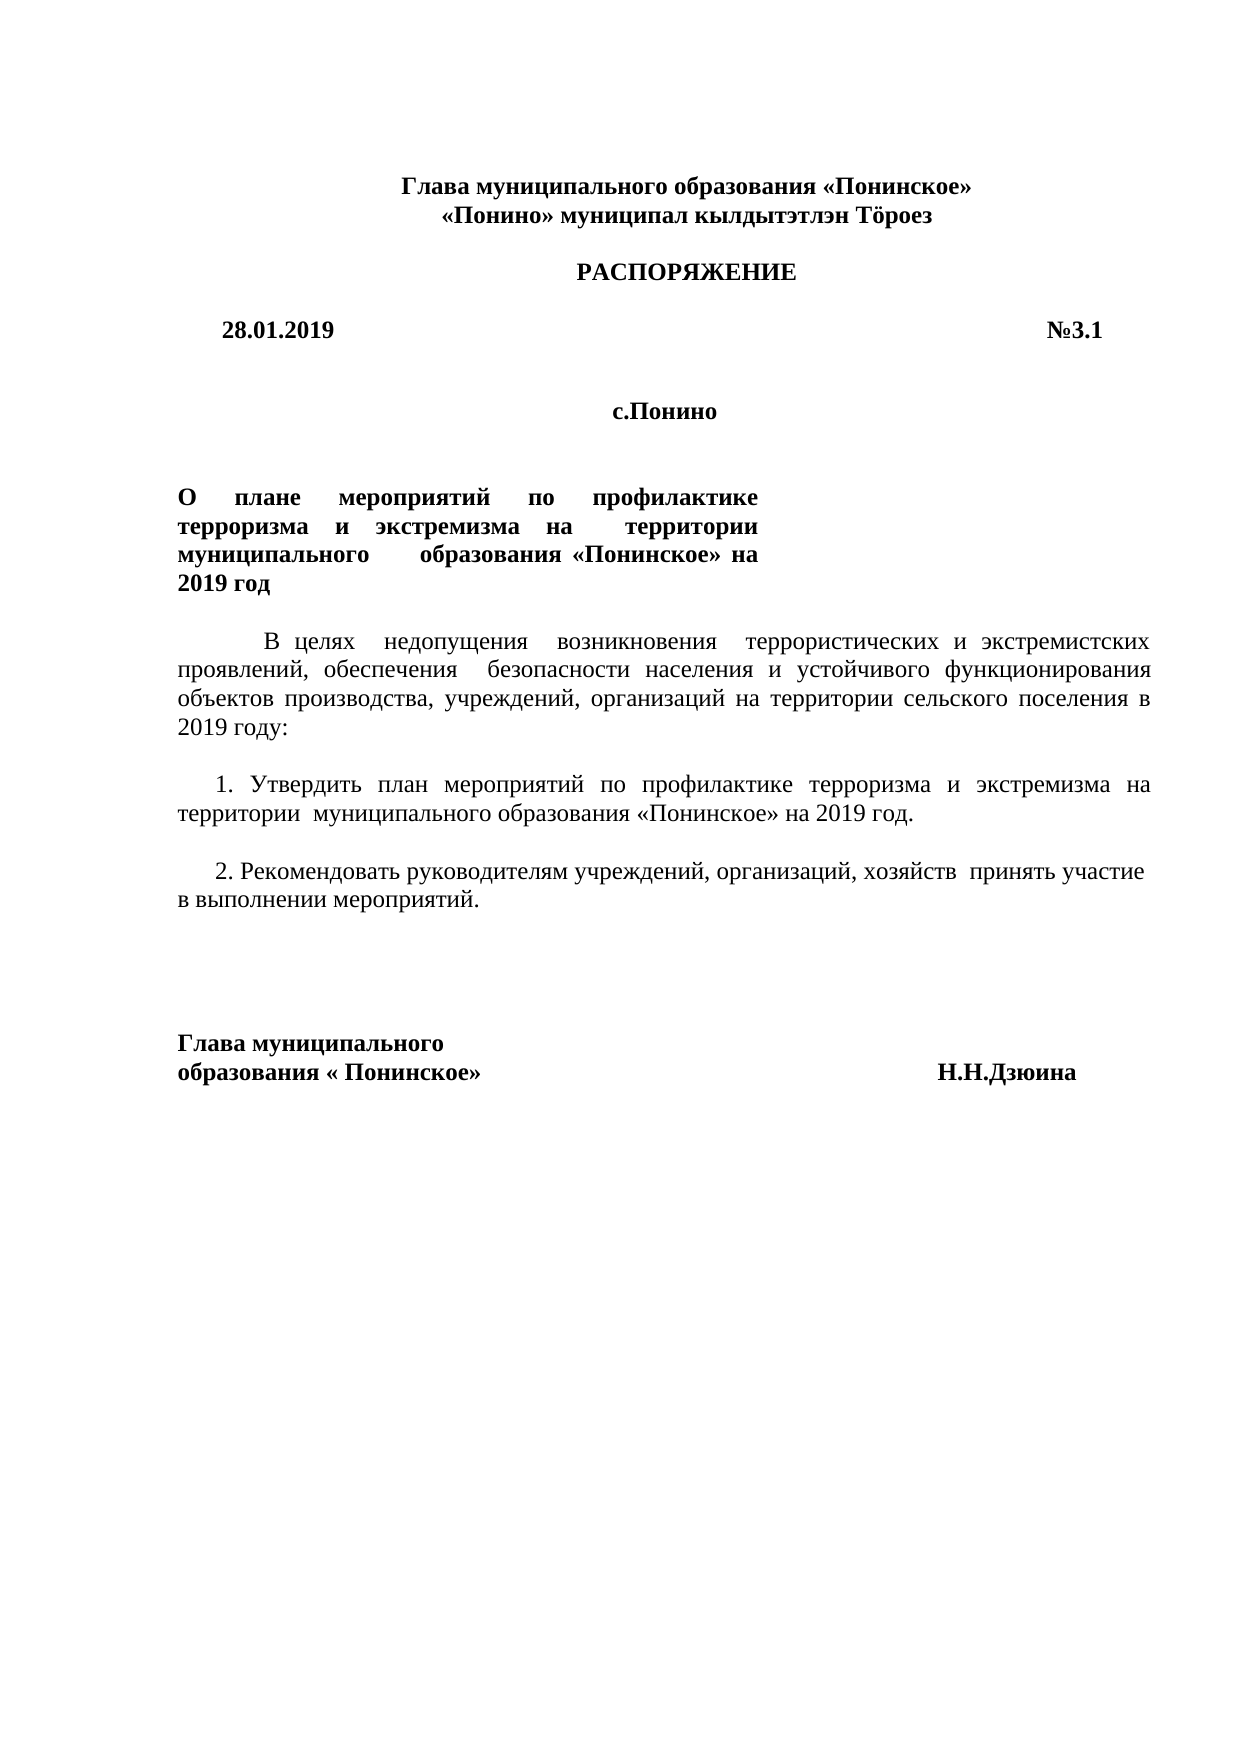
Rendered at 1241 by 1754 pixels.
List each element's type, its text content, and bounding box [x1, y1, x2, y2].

text О плане мероприятий по профилактике терроризма и экстремизма на территории муниципального образования «Понинское» на 2019 год [177, 482, 758, 597]
text Глава муниципального образования «Понинское» [222, 171, 1152, 200]
text 2. Рекомендовать руководителям учреждений, организаций, хозяйств принять участие в выполнении мероприятий. [177, 856, 1152, 913]
text с.Понино [177, 396, 1152, 424]
text 28.01.2019 №3.1 [222, 315, 1152, 344]
text 1. Утвердить план мероприятий по профилактике терроризма и экстремизма на территории муниципального образования «Понинское» на 2019 год. [177, 769, 1152, 827]
text Глава муниципального [177, 1028, 1152, 1057]
text «Понино» муниципал кылдытэтлэн Тöроез [222, 200, 1152, 229]
text РАСПОРЯЖЕНИЕ [222, 257, 1152, 286]
text В целях недопущения возникновения террористических и экстремистских проявлений, обеспечения безопасности населения и устойчивого функционирования объектов производства, учреждений, организаций на территории сельского поселения в 2019 году: [177, 626, 1152, 741]
text образования « Понинское» Н.Н.Дзюина [177, 1057, 1152, 1086]
